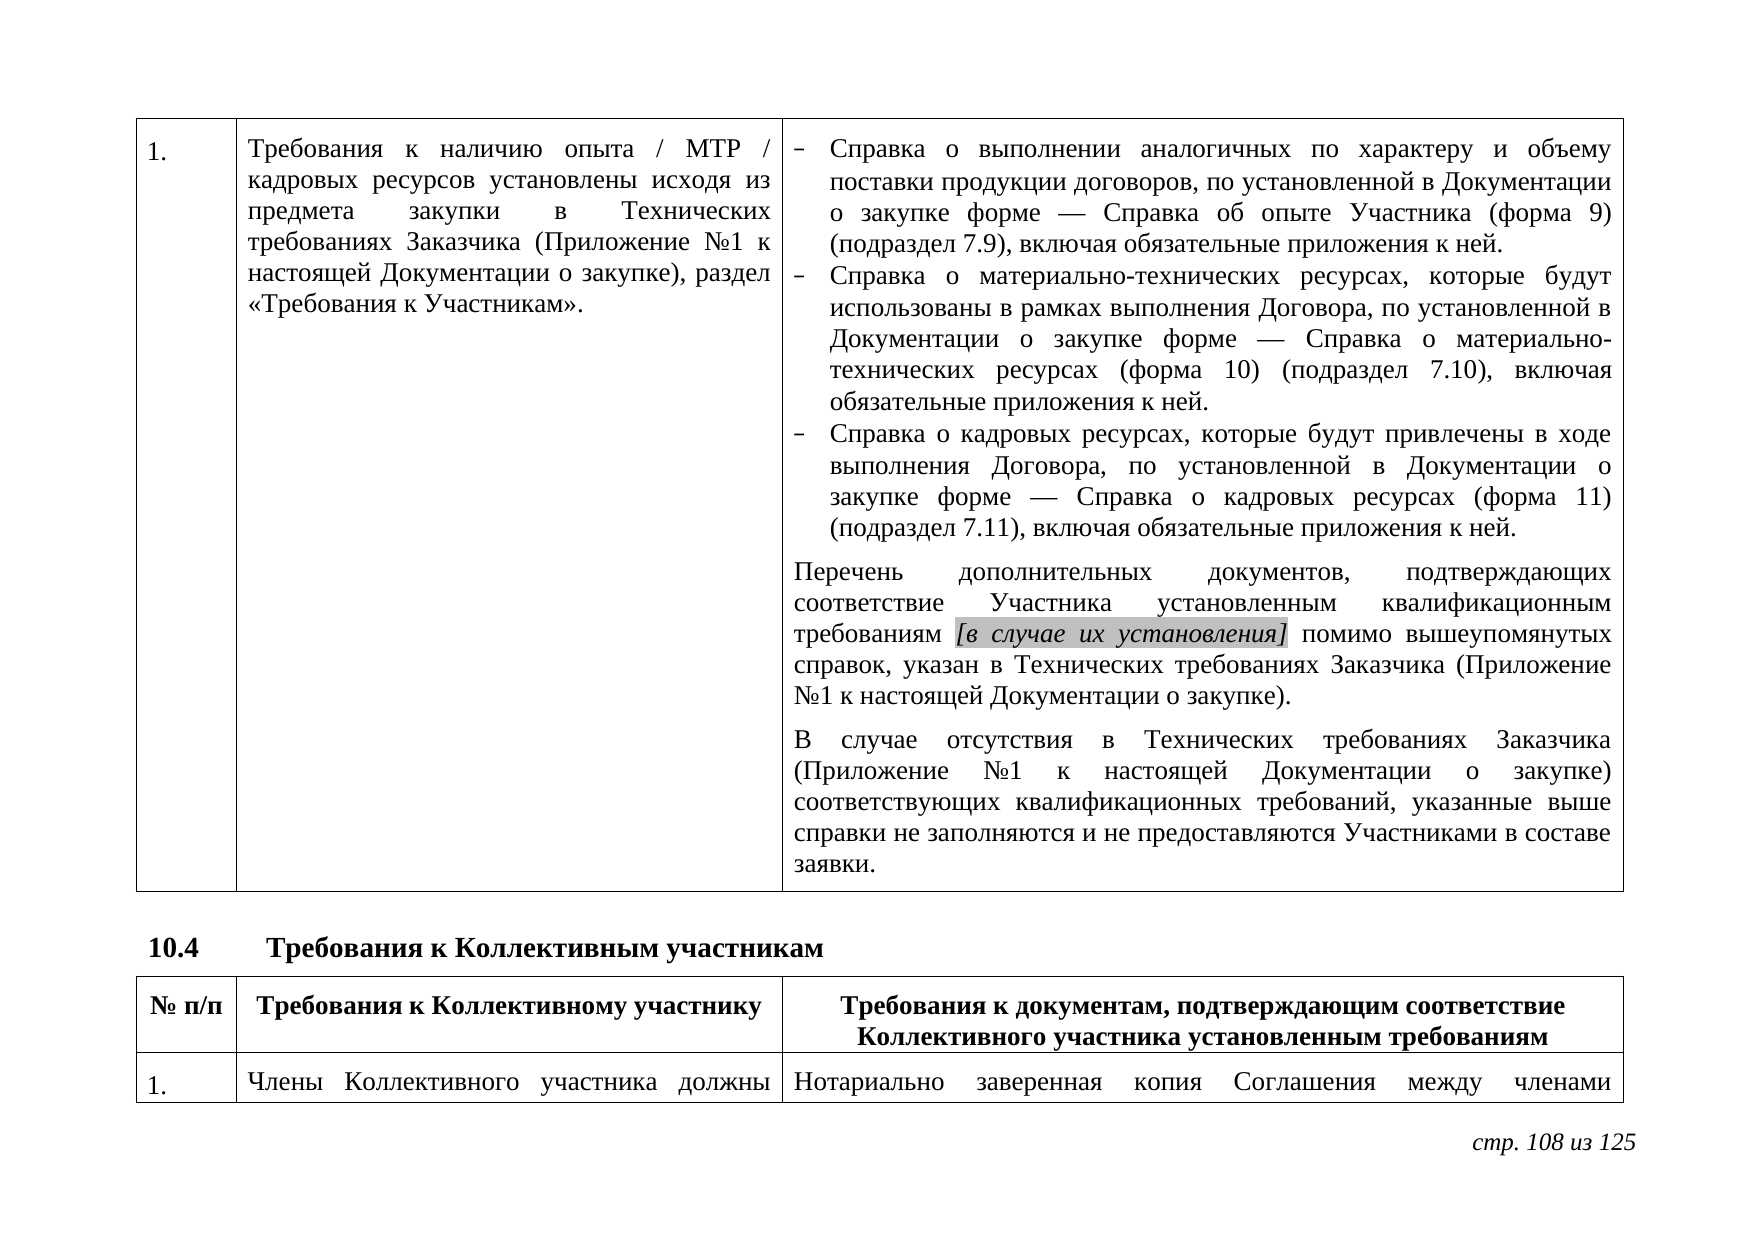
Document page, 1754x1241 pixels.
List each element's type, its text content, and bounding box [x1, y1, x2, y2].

table_cell Требования к наличию опыта / МТР / кадровых ресурсов установлены исходя из предмета закупки в Технических требованиях Заказчика (Приложение №1 к настоящей Документации о закупке), раздел «Требования к Участникам». [237, 119, 782, 891]
table_cell [137, 1053, 236, 1102]
subtitle Требования к Коллективным участникам [148, 930, 1636, 963]
table_cell [137, 119, 236, 891]
table_header Требования к Коллективному участнику [237, 977, 782, 1052]
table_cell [783, 1053, 1623, 1102]
table_header № п/п [137, 977, 236, 1052]
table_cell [237, 1053, 782, 1102]
table_header Требования к документам, подтверждающим соответствие Коллективного участника установленным требованиям [783, 977, 1623, 1052]
table_cell Справка о выполнении аналогичных по характеру и объему поставки продукции договоров, по установленной в Документации о закупке форме — (подраздел ), включая обязательные приложения к ней. Справка о материально-технических ресурсах, которые будут использованы в рамках выполнения Договора, по установленной в Документации о закупке форме — (подраздел ), включая обязательные приложения к ней. Справка о кадровых ресурсах, которые будут привлечены в ходе выполнения Договора, по установленной в Документации о закупке форме — (подраздел ), включая обязательные приложения к ней. Перечень дополнительных документов, подтверждающих соответствие Участника установленным квалификационным требованиям [в случае их установления] помимо вышеупомянутых справок, указан в Технических требованиях Заказчика (Приложение №1 к настоящей Документации о закупке). В случае отсутствия в Технических требованиях Заказчика (Приложение №1 к настоящей Документации о закупке) соответствующих квалификационных требований, указанные выше справки не заполняются и не предоставляются Участниками в составе заявки. [783, 119, 1623, 891]
